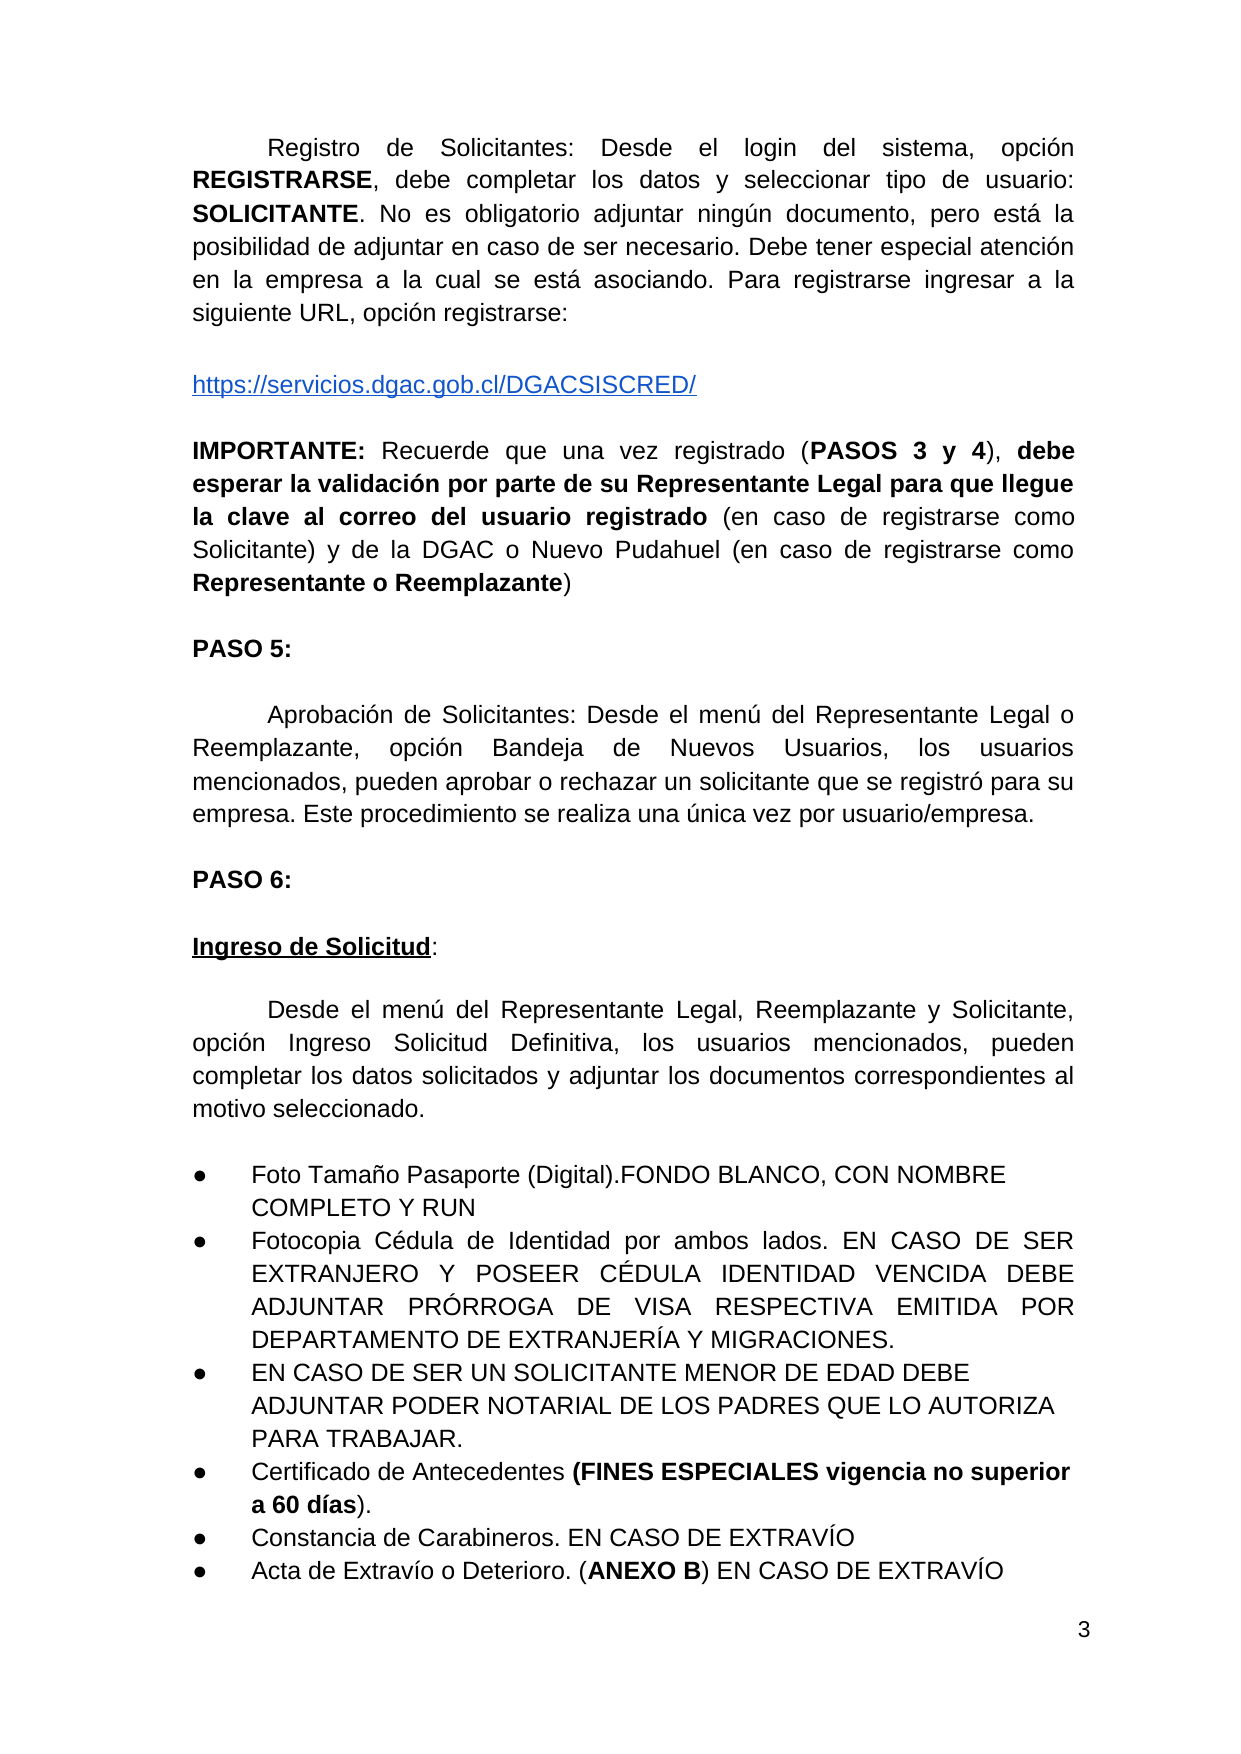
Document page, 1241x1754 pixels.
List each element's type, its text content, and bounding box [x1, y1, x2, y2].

list Foto Tamaño Pasaporte (Digital).FONDO BLANCO, CON NOMBRE COMPLETO Y RUN [192, 1160, 1090, 1222]
list Constancia de Carabineros. EN CASO DE EXTRAVÍO [192, 1523, 1090, 1552]
text PASO 6: [192, 866, 1090, 894]
list Fotocopia Cédula de Identidad por ambos lados. EN CASO DE SER EXTRANJERO Y POSEER CÉDULA IDENTIDAD VENCIDA DEBE ADJUNTAR PRÓRROGA DE VISA RESPECTIVA EMITIDA POR DEPARTAMENTO DE EXTRANJERÍA Y MIGRACIONES. [192, 1226, 1075, 1354]
text Desde el menú del Representante Legal, Reemplazante y Solicitante, opción Ingreso Solicitud Definitiva, los usuarios mencionados, pueden completar los datos solicitados y adjuntar los documentos correspondientes al motivo seleccionado. [192, 995, 1075, 1123]
text PASO 5: [192, 634, 1090, 663]
text Ingreso de Solicitud: [192, 932, 1090, 960]
text IMPORTANTE: Recuerde que una vez registrado (PASOS 3 y 4), debe esperar la validación por parte de su Representante Legal para que llegue la clave al correo del usuario registrado (en caso de registrarse como Solicitante) y de la DGAC o Nuevo Pudahuel (en caso de registrarse como Representante o Reemplazante) [192, 436, 1075, 597]
list EN CASO DE SER UN SOLICITANTE MENOR DE EDAD DEBE ADJUNTAR PODER NOTARIAL DE LOS PADRES QUE LO AUTORIZA PARA TRABAJAR. [192, 1358, 1075, 1453]
text https://servicios.dgac.gob.cl/DGACSISCRED/ [192, 370, 1090, 399]
text Aprobación de Solicitantes: Desde el menú del Representante Legal o Reemplazante, opción Bandeja de Nuevos Usuarios, los usuarios mencionados, pueden aprobar o rechazar un solicitante que se registró para su empresa. Este procedimiento se realiza una única vez por usuario/empresa. [192, 700, 1075, 828]
list Certificado de Antecedentes (FINES ESPECIALES vigencia no superior a 60 días). [192, 1457, 1075, 1519]
list Acta de Extravío o Deterioro. (ANEXO B) EN CASO DE EXTRAVÍO [192, 1556, 1090, 1585]
text Registro de Solicitantes: Desde el login del sistema, opción REGISTRARSE, debe completar los datos y seleccionar tipo de usuario: SOLICITANTE. No es obligatorio adjuntar ningún documento, pero está la posibilidad de adjuntar en caso de ser necesario. Debe tener especial atención en la empresa a la cual se está asociando. Para registrarse ingresar a la siguiente URL, opción registrarse: [192, 132, 1075, 326]
